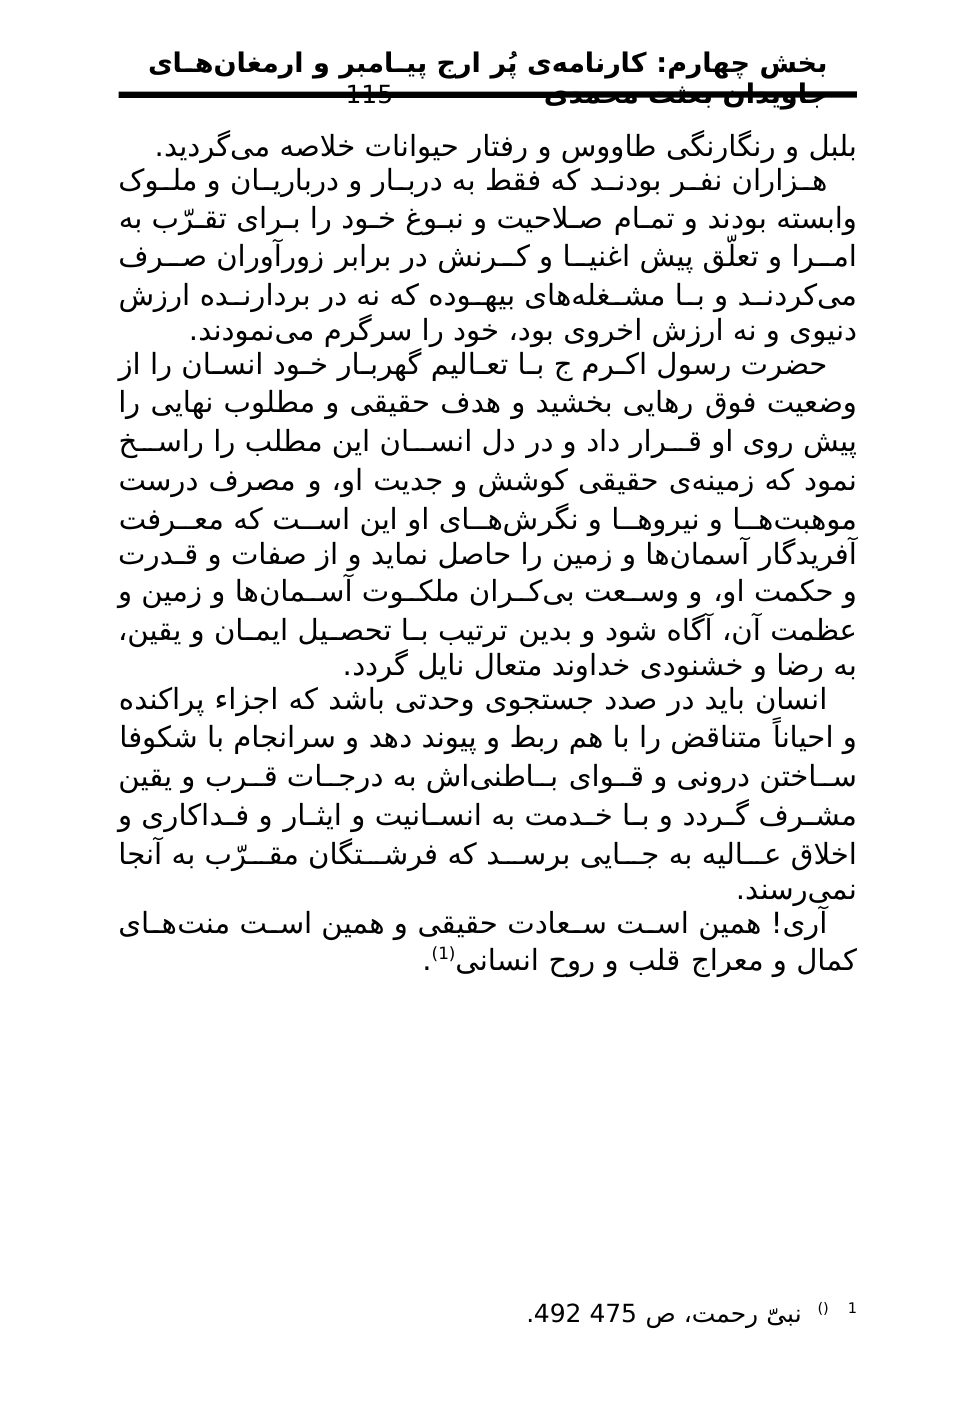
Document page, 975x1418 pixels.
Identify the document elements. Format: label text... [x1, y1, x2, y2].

text انسان‌ باید در صدد جستجوی‌ وحدتی‌ باشد که‌ اجزاء پراکنده‌ و احیاناً متناقض‌ را با هم‌ ربط‌ و پیوند دهد و سرانجام‌ با شکوفا ساختن‌ درونی‌ و قوای‌ باطنی‌اش‌ به‌ درجات‌ قرب‌ و یقین‌ مشرف‌ گردد و با خدمت‌ به‌ انسانیت‌ و ایثار و فداکاری‌ و اخلاق‌ عالیه‌ به‌ جایی‌ برسد که‌ فرشتگان‌ مقرّب‌ به‌ آنجا نمی‌رسند. [118, 683, 857, 906]
text آری‌! همین‌ است‌ سعادت‌ حقیقی‌ و همین‌ است‌ منت‌های‌ کمال‌ و معراج‌ قلب‌ و روح‌ انسانی‌(). [118, 906, 857, 979]
text حضرت‌ رسول‌ اکرم‌ ج با تعالیم‌ گهربار خود انسان‌ را از وضعیت‌ فوق‌ رهایی‌ بخشید و هدف‌ حقیقی‌ و مطلوب‌ نهایی‌ را پیش‌ روی‌ او قرار داد و در دل‌ انسان‌ این‌ مطلب‌ را راسخ‌ نمود که‌ زمینه‌ی‌ حقیقی‌ کوشش‌ و جدیت‌ او، و مصرف‌ درست‌ موهبت‌ها و نیروها و نگرش‌های‌ او این‌ است‌ که‌ معرفت‌ آفریدگار آسمان‌ها و زمین‌ را حاصل‌ نماید و از صفات‌ و قدرت‌ و حکمت‌ او، و وسعت‌ بی‌کران‌ ملکوت‌ آسمان‌ها و زمین‌ و عظمت‌ آن‌، آگاه‌ شود و بدین‌ ترتیب‌ با تحصیل‌ ایمان‌ و یقین‌، به‌ رضا و خشنودی‌ خداوند متعال‌ نایل‌ گردد. [118, 348, 857, 683]
text هزاران‌ نفر بودند که‌ فقط‌ به‌ دربار و درباریان‌ و ملوک‌ وابسته‌ بودند و تمام‌ صلاحیت‌ و نبوغ‌ خود را برای‌ تقرّب‌ به‌ امرا و تعلّق‌ پیش‌ اغنیا و کرنش‌ در برابر زورآوران‌ صرف‌ می‌کردند و با مشغله‌های‌ بیهوده‌ که‌ نه‌ در بردارنده‌ ارزش‌ دنیوی‌ و نه‌ ارزش‌ اخروی‌ بود، خود را سرگرم‌ می‌نمودند. [118, 163, 857, 348]
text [118, 129, 857, 163]
